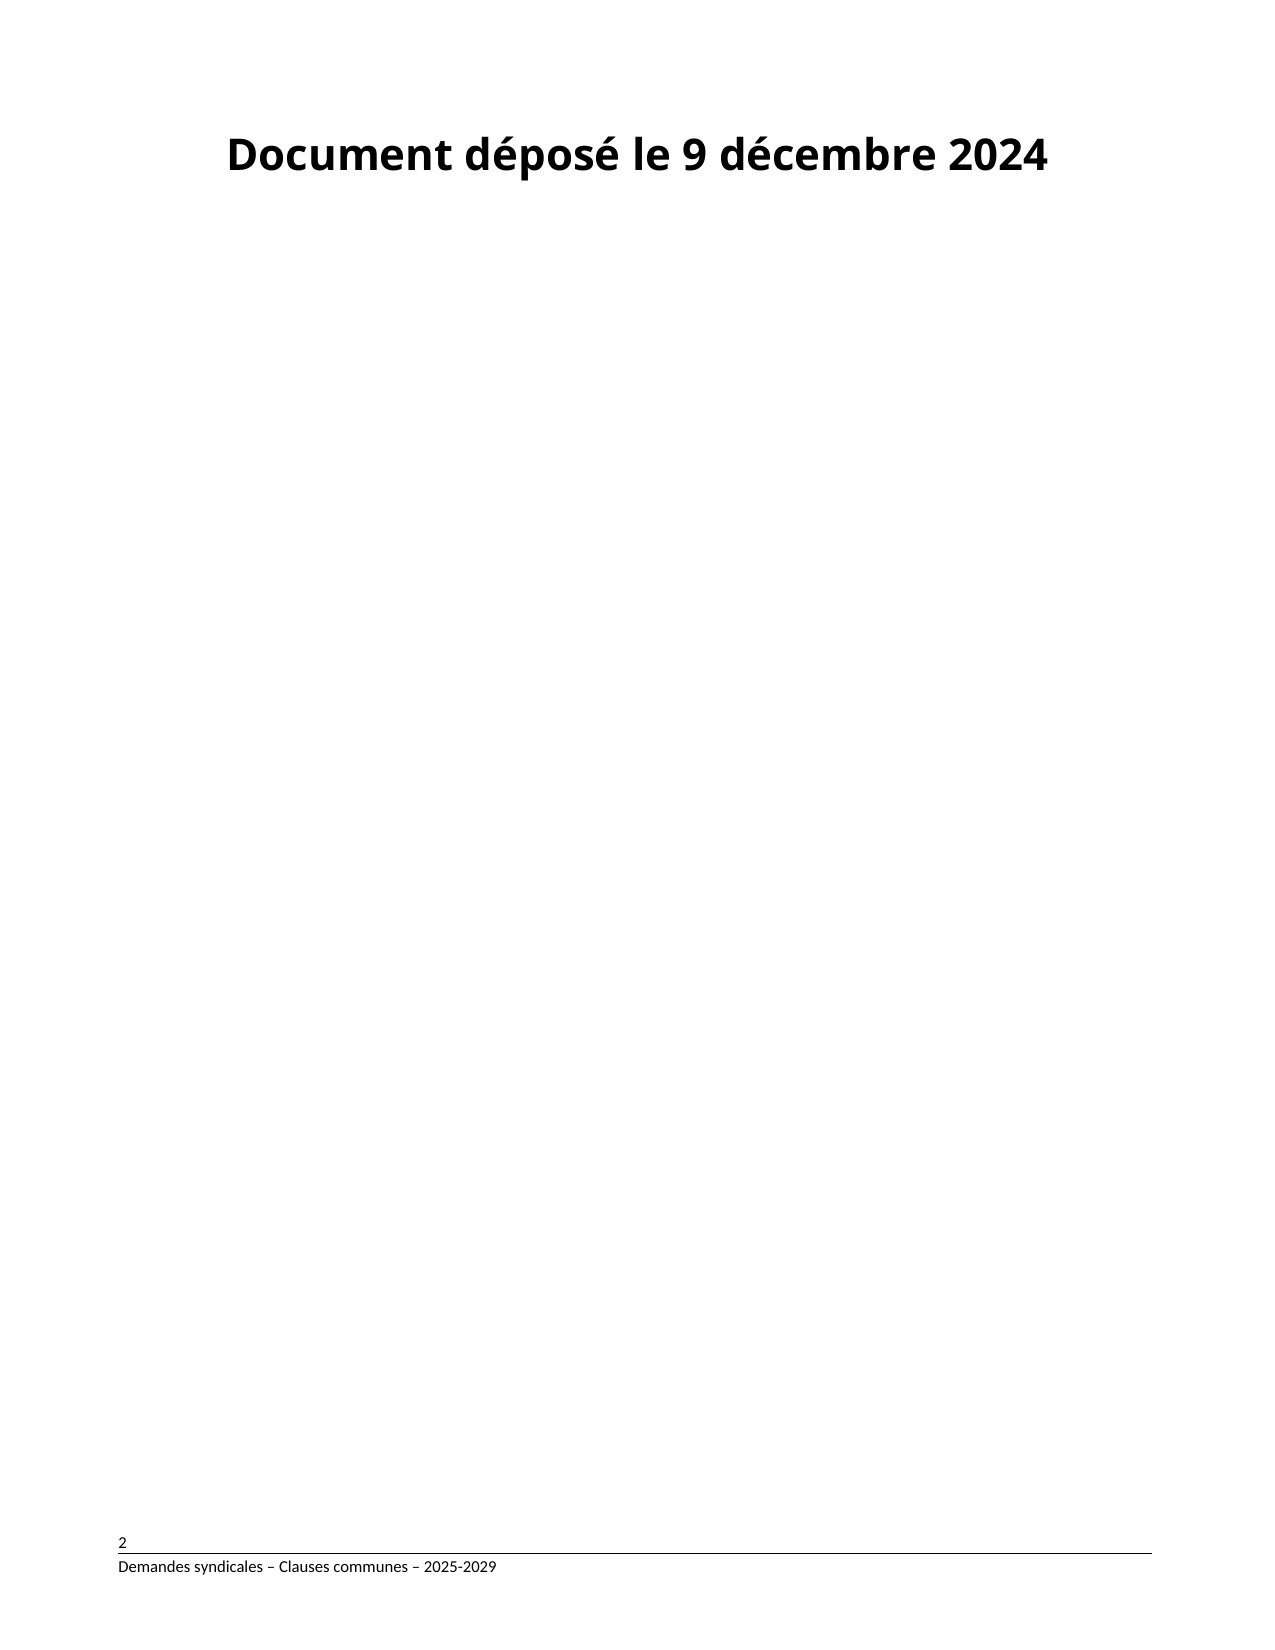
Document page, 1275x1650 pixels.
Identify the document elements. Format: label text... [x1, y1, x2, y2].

text Document déposé le 9 décembre 2024 [118, 124, 1157, 184]
